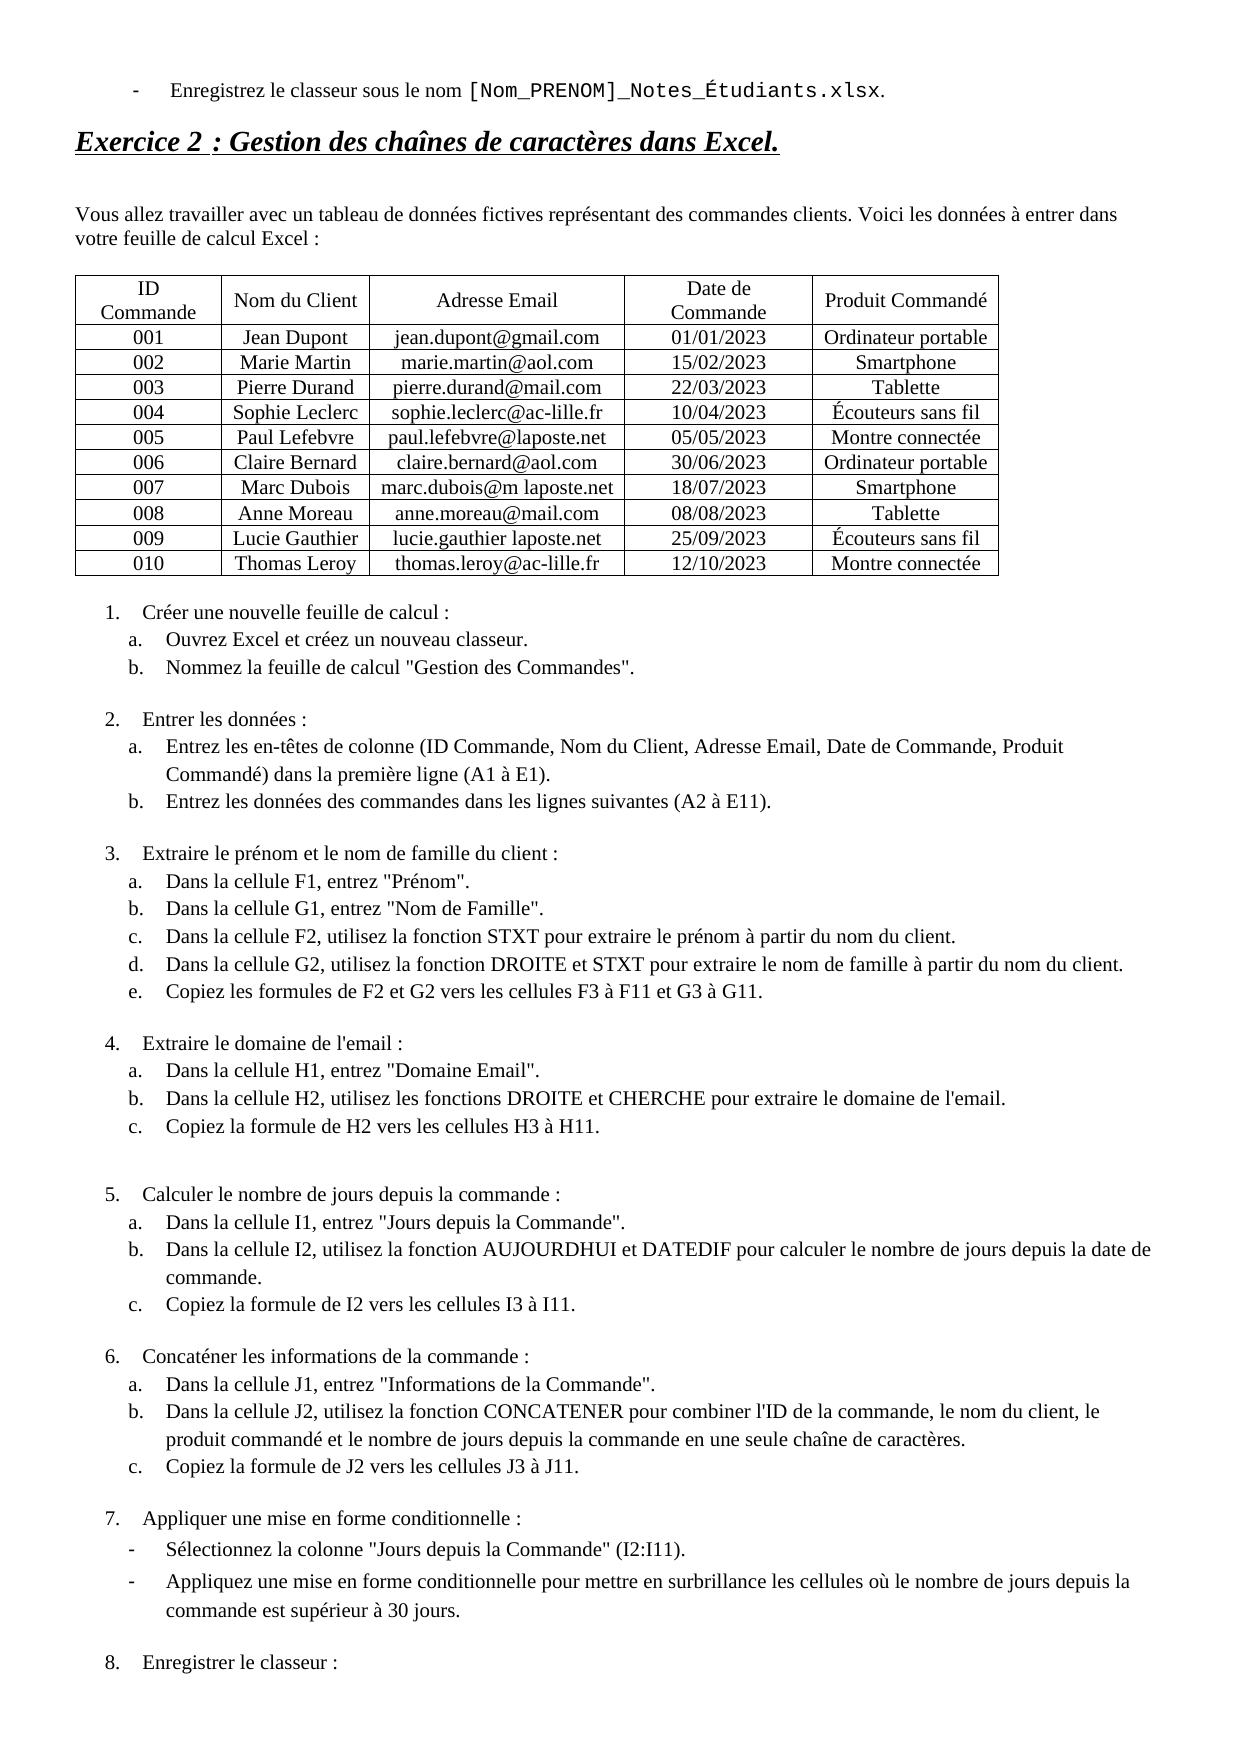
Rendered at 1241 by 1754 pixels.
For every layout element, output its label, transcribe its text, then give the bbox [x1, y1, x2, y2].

list Enregistrer le classeur : [104, 1650, 1165, 1674]
list Copiez la formule de J2 vers les cellules J3 à J11. [128, 1454, 1165, 1478]
table_cell 18/07/2023 [625, 475, 812, 499]
table_cell Écouteurs sans fil [813, 400, 998, 424]
table_cell 006 [76, 450, 221, 474]
list Entrez les en-têtes de colonne (ID Commande, Nom du Client, Adresse Email, Date de Commande, Produit Commandé) dans la première ligne (A1 à E1). [128, 734, 1165, 786]
table_cell Smartphone [813, 475, 998, 499]
table_cell 05/05/2023 [625, 425, 812, 449]
list Copiez la formule de H2 vers les cellules H3 à H11. [128, 1114, 1165, 1138]
table_cell 08/08/2023 [625, 500, 812, 524]
list Copiez les formules de F2 et G2 vers les cellules F3 à F11 et G3 à G11. [128, 979, 1165, 1003]
table_cell Tablette [813, 375, 998, 399]
table_cell Lucie Gauthier [222, 526, 369, 549]
list Appliquez une mise en forme conditionnelle pour mettre en surbrillance les cellules où le nombre de jours depuis la commande est supérieur à 30 jours. [128, 1566, 1165, 1622]
table_cell Anne Moreau [222, 500, 369, 524]
table_cell marc.dubois@m laposte.net [370, 475, 624, 499]
list Enregistrez le classeur sous le nom [Nom_PRENOM]_Notes_Étudiants.xlsx. [132, 75, 1165, 103]
table_cell 008 [76, 500, 221, 524]
table_cell 30/06/2023 [625, 450, 812, 474]
list Extraire le domaine de l'email : [104, 1031, 1165, 1055]
list Dans la cellule I1, entrez "Jours depuis la Commande". [128, 1209, 1165, 1234]
table_cell 22/03/2023 [625, 375, 812, 399]
table_cell Sophie Leclerc [222, 400, 369, 424]
table_header Nom du Client [222, 276, 369, 324]
table_cell 12/10/2023 [625, 551, 812, 575]
table_cell Montre connectée [813, 551, 998, 575]
list Nommez la feuille de calcul "Gestion des Commandes". [128, 655, 1165, 679]
table_cell Ordinateur portable [813, 325, 998, 349]
table_cell Thomas Leroy [222, 551, 369, 575]
table_cell anne.moreau@mail.com [370, 500, 624, 524]
table_cell Montre connectée [813, 425, 998, 449]
text Exercice 2 : Gestion des chaînes de caractères dans Excel. [75, 124, 1165, 158]
table_cell Pierre Durand [222, 375, 369, 399]
table_cell Marie Martin [222, 350, 369, 374]
table_cell 10/04/2023 [625, 400, 812, 424]
list Dans la cellule F2, utilisez la fonction STXT pour extraire le prénom à partir du nom du client. [128, 924, 1165, 948]
table_cell 01/01/2023 [625, 325, 812, 349]
list Ouvrez Excel et créez un nouveau classeur. [128, 627, 1165, 651]
table_cell 25/09/2023 [625, 526, 812, 549]
list Dans la cellule J1, entrez "Informations de la Commande". [128, 1372, 1165, 1396]
table_cell Tablette [813, 500, 998, 524]
table_cell paul.lefebvre@laposte.net [370, 425, 624, 449]
text Vous allez travailler avec un tableau de données fictives représentant des commandes clients. Voici les données à entrer dans votre feuille de calcul Excel : [75, 202, 1165, 250]
table_header Date de Commande [625, 276, 812, 324]
table_cell 004 [76, 400, 221, 424]
table_cell Marc Dubois [222, 475, 369, 499]
table_cell 001 [76, 325, 221, 349]
table_cell Claire Bernard [222, 450, 369, 474]
table_cell Paul Lefebvre [222, 425, 369, 449]
table_cell lucie.gauthier laposte.net [370, 526, 624, 549]
table_cell thomas.leroy@ac-lille.fr [370, 551, 624, 575]
table_cell 009 [76, 526, 221, 549]
table_cell 15/02/2023 [625, 350, 812, 374]
list Calculer le nombre de jours depuis la commande : [104, 1182, 1165, 1206]
list Entrez les données des commandes dans les lignes suivantes (A2 à E11). [128, 789, 1165, 813]
list Copiez la formule de I2 vers les cellules I3 à I11. [128, 1292, 1165, 1316]
list Sélectionnez la colonne "Jours depuis la Commande" (I2:I11). [128, 1534, 1165, 1562]
table_cell jean.dupont@gmail.com [370, 325, 624, 349]
table_header ID Commande [76, 276, 221, 324]
list Dans la cellule J2, utilisez la fonction CONCATENER pour combiner l'ID de la commande, le nom du client, le produit commandé et le nombre de jours depuis la commande en une seule chaîne de caractères. [128, 1399, 1165, 1451]
list Dans la cellule H2, utilisez les fonctions DROITE et CHERCHE pour extraire le domaine de l'email. [128, 1086, 1165, 1110]
list Dans la cellule I2, utilisez la fonction AUJOURDHUI et DATEDIF pour calculer le nombre de jours depuis la date de commande. [128, 1237, 1165, 1289]
table_cell marie.martin@aol.com [370, 350, 624, 374]
list Entrer les données : [104, 707, 1165, 731]
list Appliquer une mise en forme conditionnelle : [104, 1506, 1165, 1530]
table_cell Écouteurs sans fil [813, 526, 998, 549]
table_cell 002 [76, 350, 221, 374]
table_cell 005 [76, 425, 221, 449]
list Dans la cellule G2, utilisez la fonction DROITE et STXT pour extraire le nom de famille à partir du nom du client. [128, 952, 1165, 976]
table_cell 007 [76, 475, 221, 499]
table_header Produit Commandé [813, 276, 998, 324]
list Dans la cellule G1, entrez "Nom de Famille". [128, 896, 1165, 920]
list Dans la cellule H1, entrez "Domaine Email". [128, 1058, 1165, 1082]
table_cell Smartphone [813, 350, 998, 374]
table_cell sophie.leclerc@ac-lille.fr [370, 400, 624, 424]
list Extraire le prénom et le nom de famille du client : [104, 841, 1165, 865]
table_cell Ordinateur portable [813, 450, 998, 474]
table_cell claire.bernard@aol.com [370, 450, 624, 474]
table_cell 010 [76, 551, 221, 575]
table_cell pierre.durand@mail.com [370, 375, 624, 399]
list Dans la cellule F1, entrez "Prénom". [128, 869, 1165, 893]
table_cell 003 [76, 375, 221, 399]
list Créer une nouvelle feuille de calcul : [104, 600, 1165, 624]
table_cell Jean Dupont [222, 325, 369, 349]
list Concaténer les informations de la commande : [104, 1344, 1165, 1368]
table_header Adresse Email [370, 276, 624, 324]
